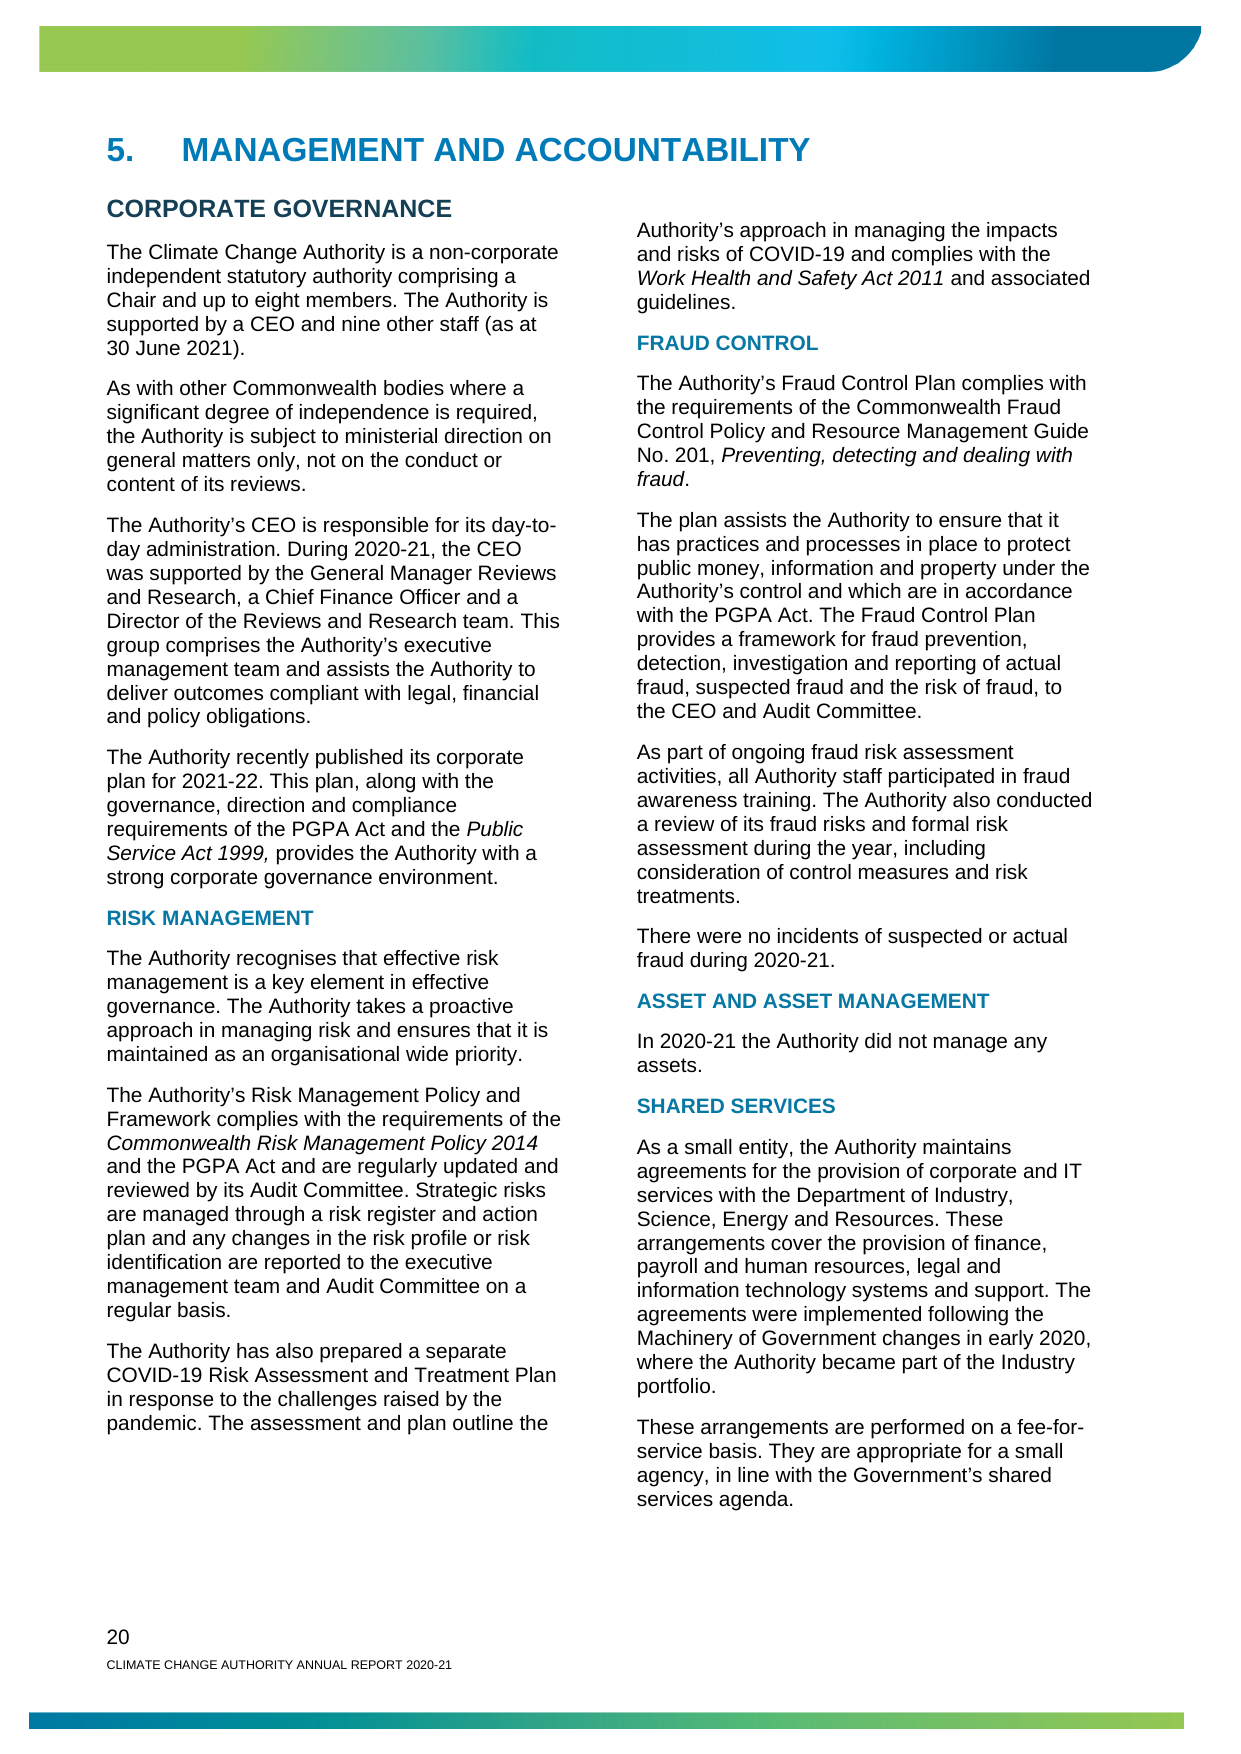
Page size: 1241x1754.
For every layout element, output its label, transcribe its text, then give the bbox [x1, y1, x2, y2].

subtitle CORPORATE GOVERNANCE [106, 194, 563, 223]
text The Authority’s Fraud Control Plan complies with the requirements of the Commonwealth Fraud Control Policy and Resource Management Guide No. 201, Preventing, detecting and dealing with fraud. [637, 371, 1093, 491]
subtitle 5. MANAGEMENT AND ACCOUNTABILITY [106, 131, 1093, 169]
text The Authority’s Risk Management Policy and Framework complies with the requirements of the Commonwealth Risk Management Policy 2014 and the PGPA Act and are regularly updated and reviewed by its Audit Committee. Strategic risks are managed through a risk register and action plan and any changes in the risk profile or risk identification are reported to the executive management team and Audit Committee on a regular basis. [106, 1082, 563, 1322]
text In 2020-21 the Authority did not manage any assets. [637, 1029, 1093, 1077]
text FRAUD CONTROL [637, 330, 1093, 354]
text The plan assists the Authority to ensure that it has practices and processes in place to protect public money, information and property under the Authority’s control and which are in accordance with the PGPA Act. The Fraud Control Plan provides a framework for fraud prevention, detection, investigation and reporting of actual fraud, suspected fraud and the risk of fraud, to the CEO and Audit Committee. [637, 507, 1093, 723]
picture [39, 26, 1202, 93]
text ASSET AND ASSET MANAGEMENT [637, 989, 1093, 1013]
text These arrangements are performed on a fee-for-service basis. They are appropriate for a small agency, in line with the Government’s shared services agenda. [637, 1415, 1093, 1511]
text Authority’s approach in managing the impacts and risks of COVID-19 and complies with the Work Health and Safety Act 2011 and associated guidelines. [637, 194, 1093, 314]
text As a small entity, the Authority maintains agreements for the provision of corporate and IT services with the Department of Industry, Science, Energy and Resources. These arrangements cover the provision of finance, payroll and human resources, legal and information technology systems and support. The agreements were implemented following the Machinery of Government changes in early 2020, where the Authority became part of the Industry portfolio. [637, 1134, 1093, 1398]
text The Authority recently published its corporate plan for 2021-22. This plan, along with the governance, direction and compliance requirements of the PGPA Act and the Public Service Act 1999, provides the Authority with a strong corporate governance environment. [106, 745, 563, 889]
text As part of ongoing fraud risk assessment activities, all Authority staff participated in fraud awareness training. The Authority also conducted a review of its fraud risks and formal risk assessment during the year, including consideration of control measures and risk treatments. [637, 740, 1093, 907]
text The Authority has also prepared a separate COVID-19 Risk Assessment and Treatment Plan in response to the challenges raised by the pandemic. The assessment and plan outline the [106, 1339, 563, 1434]
text The Authority recognises that effective risk management is a key element in effective governance. The Authority takes a proactive approach in managing risk and ensures that it is maintained as an organisational wide priority. [106, 946, 563, 1066]
text The Authority’s CEO is responsible for its day-to-day administration. During 2020-21, the CEO was supported by the General Manager Reviews and Research, a Chief Finance Officer and a Director of the Reviews and Research team. This group comprises the Authority’s executive management team and assists the Authority to deliver outcomes compliant with legal, financial and policy obligations. [106, 513, 563, 728]
text As with other Commonwealth bodies where a significant degree of independence is required, the Authority is subject to ministerial direction on general matters only, not on the conduct or content of its reviews. [106, 376, 563, 496]
text RISK MANAGEMENT [106, 905, 563, 929]
text The Climate Change Authority is a non-corporate independent statutory authority comprising a Chair and up to eight members. The Authority is supported by a CEO and nine other staff (as at 30 June 2021). [106, 240, 563, 359]
text SHARED SERVICES [637, 1094, 1093, 1118]
picture [29, 1700, 1184, 1729]
text There were no incidents of suspected or actual fraud during 2020-21. [637, 924, 1093, 972]
